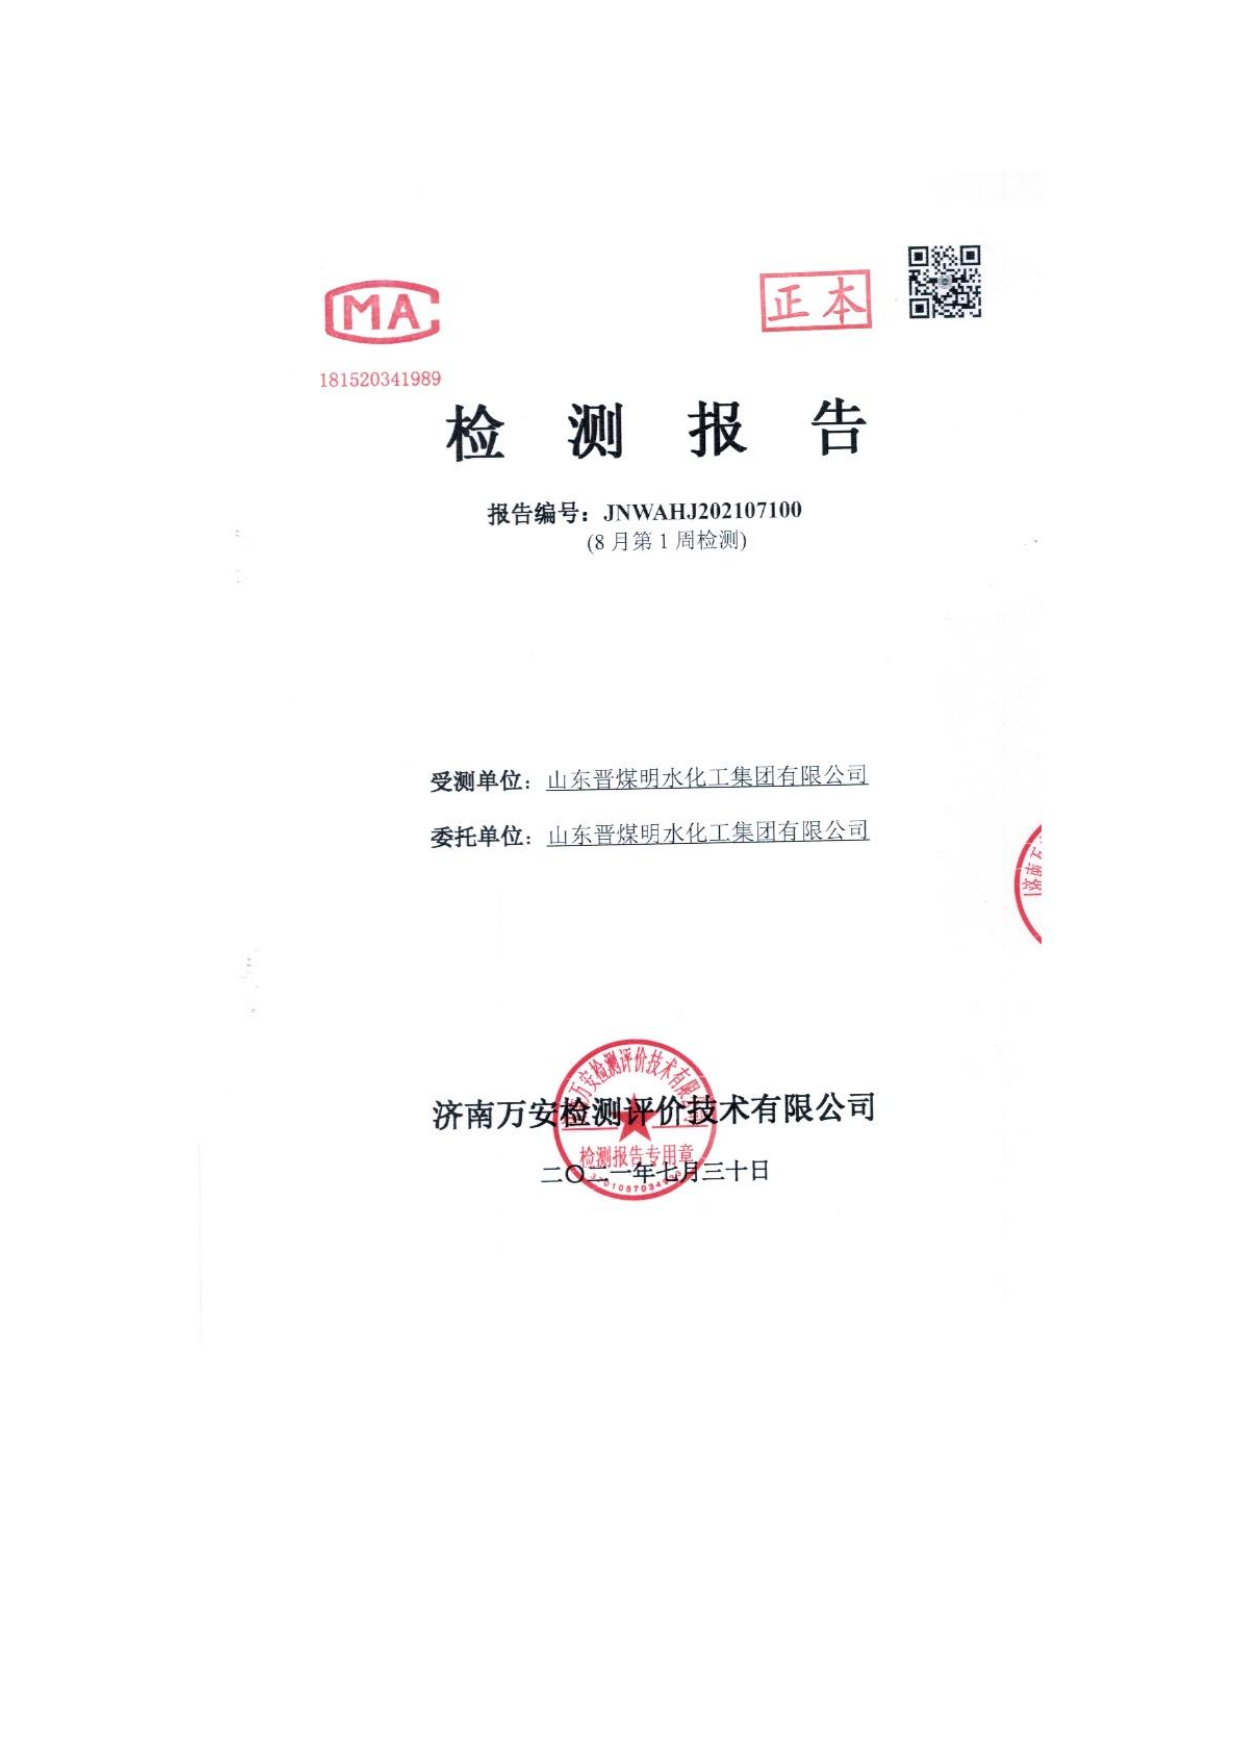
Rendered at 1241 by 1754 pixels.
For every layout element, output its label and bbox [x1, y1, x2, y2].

picture [187, 162, 1053, 1378]
